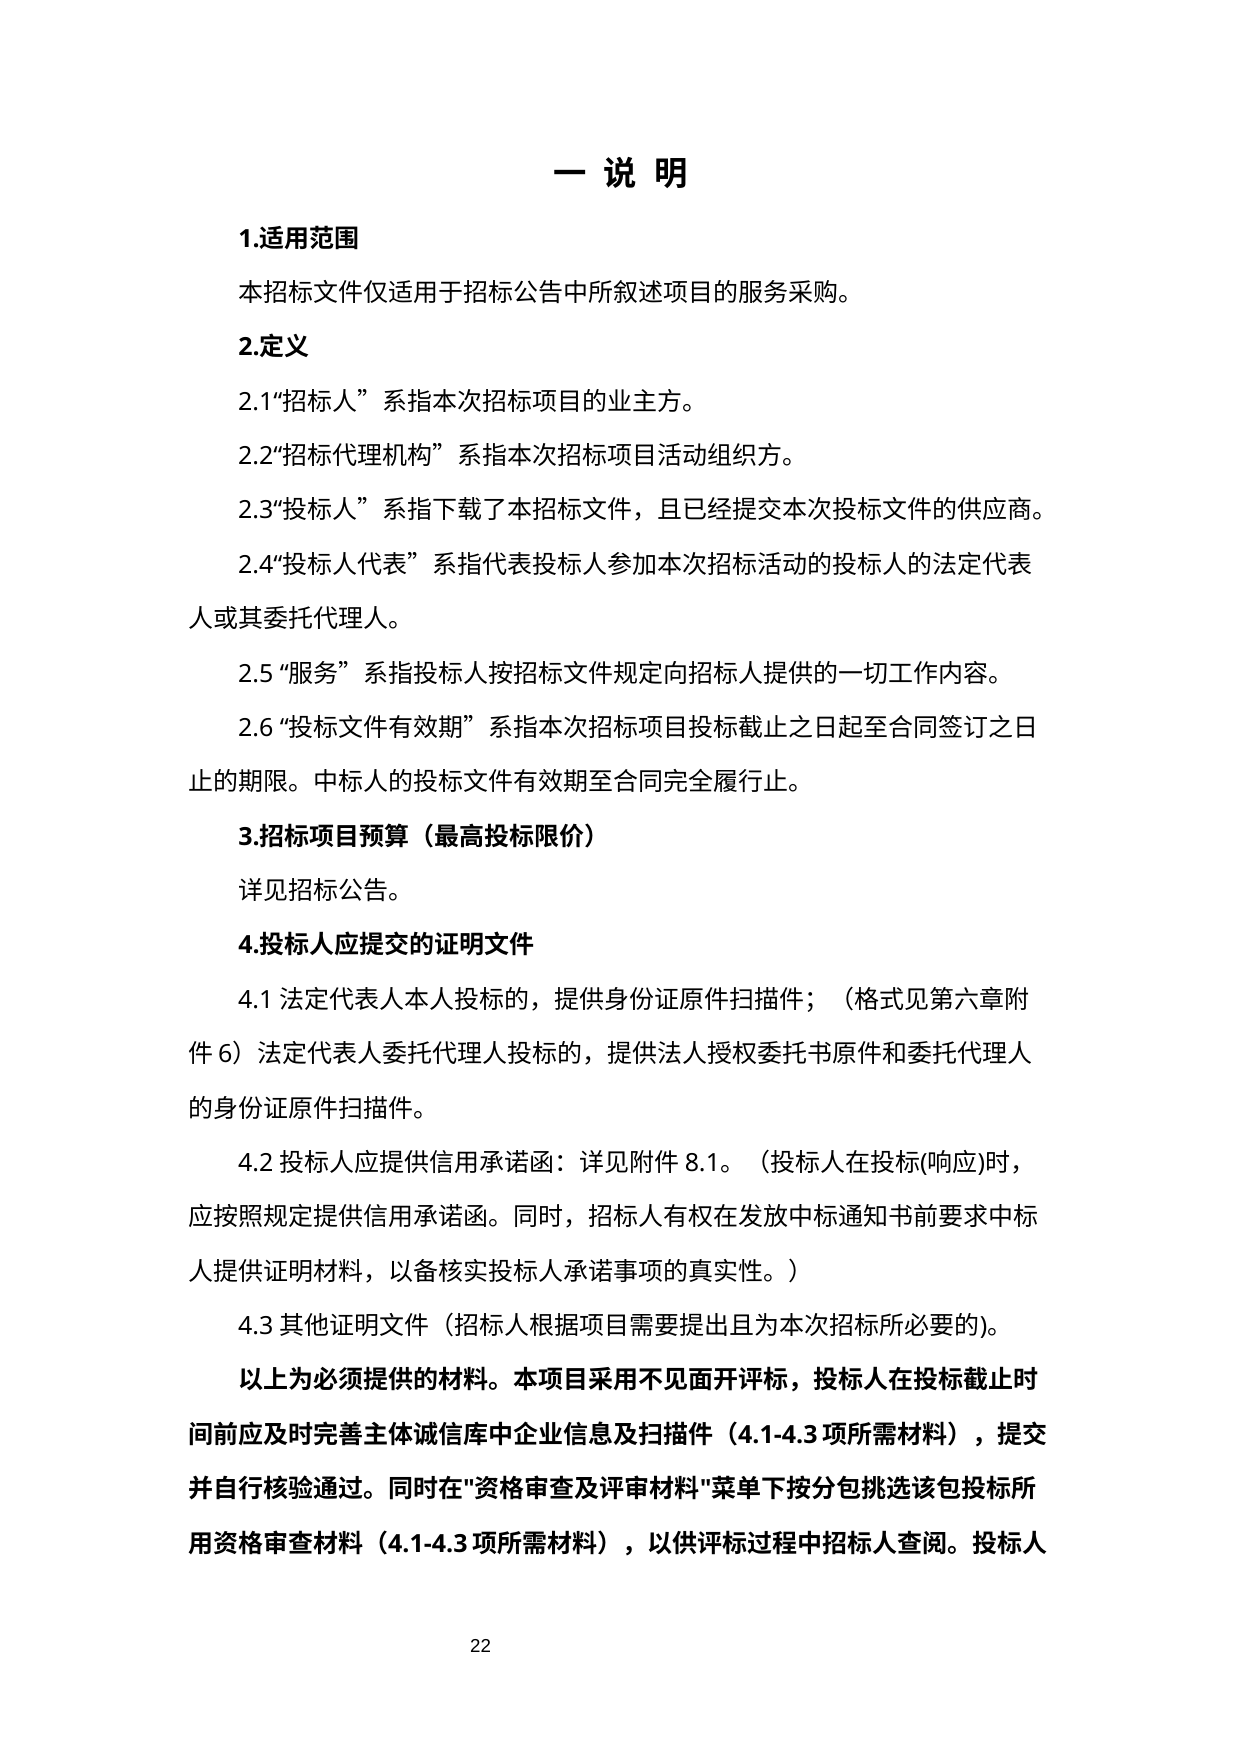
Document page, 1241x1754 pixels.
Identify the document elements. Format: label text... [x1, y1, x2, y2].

text 2.4“投标人代表”系指代表投标人参加本次招标活动的投标人的法定代表人或其委托代理人。 [188, 544, 1052, 635]
text 详见招标公告。 [188, 871, 1052, 907]
text 2.3“投标人”系指下载了本招标文件，且已经提交本次投标文件的供应商。 [188, 490, 1052, 526]
text 4.1 法定代表人本人投标的，提供身份证原件扫描件；（格式见第六章附件6）法定代表人委托代理人投标的，提供法人授权委托书原件和委托代理人的身份证原件扫描件。 [188, 979, 1052, 1124]
text 2.2“招标代理机构”系指本次招标项目活动组织方。 [188, 436, 1052, 472]
text 一 说 明 [188, 150, 1052, 195]
text 本招标文件仅适用于招标公告中所叙述项目的服务采购。 [188, 272, 1052, 309]
text 4.投标人应提交的证明文件 [188, 925, 1052, 961]
text 2.6 “投标文件有效期”系指本次招标项目投标截止之日起至合同签订之日止的期限。中标人的投标文件有效期至合同完全履行止。 [188, 707, 1052, 798]
text 2.1“招标人”系指本次招标项目的业主方。 [188, 381, 1052, 417]
text 4.3 其他证明文件（招标人根据项目需要提出且为本次招标所必要的)。 [188, 1306, 1052, 1342]
text 4.2 投标人应提供信用承诺函：详见附件8.1。（投标人在投标(响应)时，应按照规定提供信用承诺函。同时，招标人有权在发放中标通知书前要求中标人提供证明材料，以备核实投标人承诺事项的真实性。） [188, 1142, 1052, 1287]
text 3.招标项目预算（最高投标限价） [188, 816, 1052, 852]
text 2.定义 [188, 327, 1052, 363]
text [188, 1360, 1052, 1559]
text 2.5 “服务”系指投标人按招标文件规定向招标人提供的一切工作内容。 [188, 653, 1052, 689]
text 1.适用范围 [188, 218, 1052, 254]
